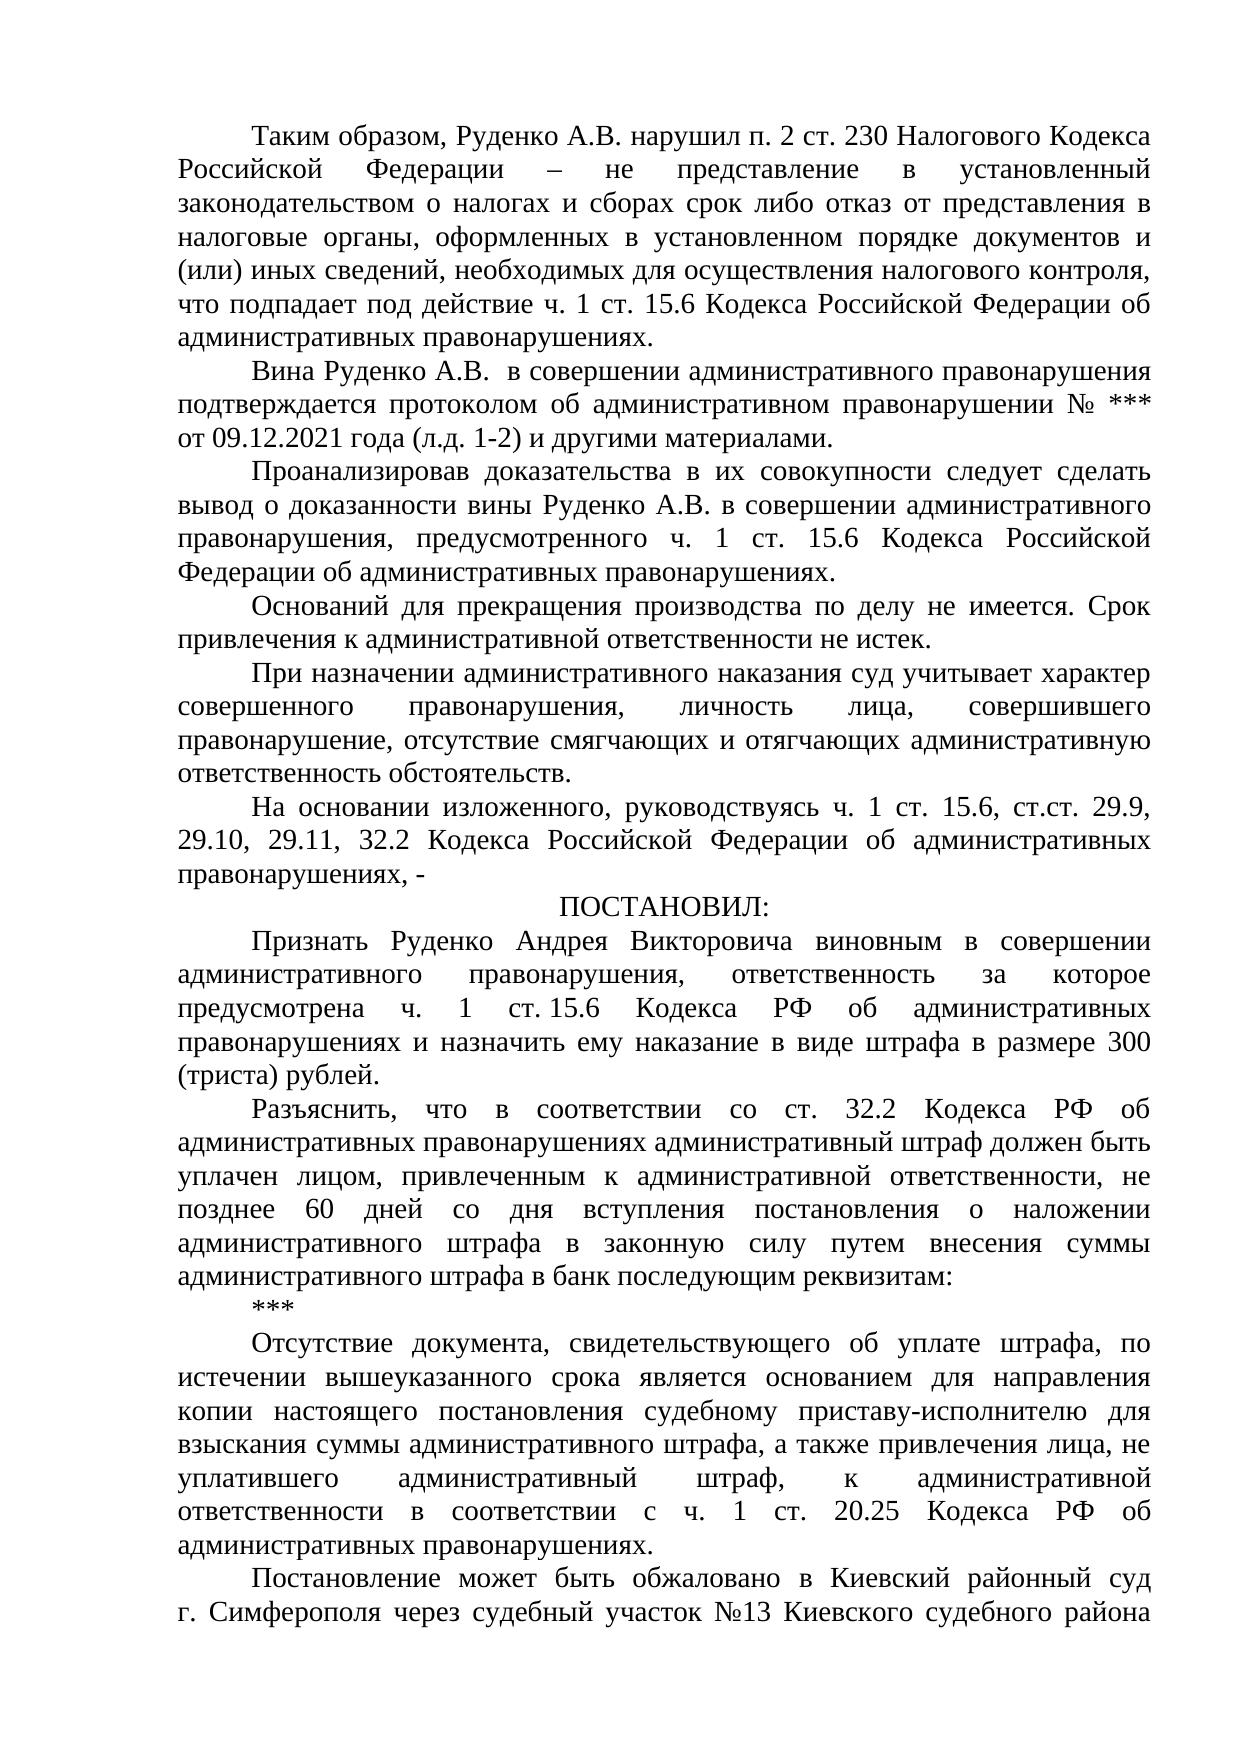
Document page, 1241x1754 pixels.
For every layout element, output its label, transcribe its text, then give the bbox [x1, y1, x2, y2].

text Оснований для прекращения производства по делу не имеется. Срок привлечения к административной ответственности не истек. [177, 588, 1152, 655]
text Отсутствие документа, свидетельствующего об уплате штрафа, по истечении вышеуказанного срока является основанием для направления копии настоящего постановления судебному приставу-исполнителю для взыскания суммы административного штрафа, а также привлечения лица, не уплатившего административный штраф, к административной ответственности в соответствии с ч. 1 ст. 20.25 Кодекса РФ об административных правонарушениях. [177, 1326, 1152, 1560]
text Проанализировав доказательства в их совокупности следует сделать вывод о доказанности вины Руденко А.В. в совершении административного правонарушения, предусмотренного ч. 1 ст. 15.6 Кодекса Российской Федерации об административных правонарушениях. [177, 453, 1152, 588]
text При назначении административного наказания суд учитывает характер совершенного правонарушения, личность лица, совершившего правонарушение, отсутствие смягчающих и отягчающих административную ответственность обстоятельств. [177, 655, 1152, 789]
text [177, 1560, 1152, 1627]
text Разъяснить, что в соответствии со ст. 32.2 Кодекса РФ об административных правонарушениях административный штраф должен быть уплачен лицом, привлеченным к административной ответственности, не позднее 60 дней со дня вступления постановления о наложении административного штрафа в законную силу путем внесения суммы административного штрафа в банк последующим реквизитам: [177, 1091, 1152, 1292]
text На основании изложенного, руководствуясь ч. 1 ст. 15.6, ст.ст. 29.9, 29.10, 29.11, 32.2 Кодекса Российской Федерации об административных правонарушениях, - [177, 789, 1152, 889]
text Вина Руденко А.В. в совершении административного правонарушения подтверждается протоколом об административном правонарушении № *** от 09.12.2021 года (л.д. 1-2) и другими материалами. [177, 353, 1152, 453]
text Признать Руденко Андрея Викторовича виновным в совершении административного правонарушения, ответственность за которое предусмотрена ч. 1 ст. 15.6 Кодекса РФ об административных правонарушениях и назначить ему наказание в виде штрафа в размере 300 (триста) рублей. [177, 923, 1152, 1091]
text Таким образом, Руденко А.В. нарушил п. 2 ст. 230 Налогового Кодекса Российской Федерации – не представление в установленный законодательством о налогах и сборах срок либо отказ от представления в налоговые органы, оформленных в установленном порядке документов и (или) иных сведений, необходимых для осуществления налогового контроля, что подпадает под действие ч. 1 ст. 15.6 Кодекса Российской Федерации об административных правонарушениях. [177, 118, 1152, 353]
text *** [177, 1292, 1152, 1326]
text ПОСТАНОВИЛ: [177, 889, 1152, 923]
